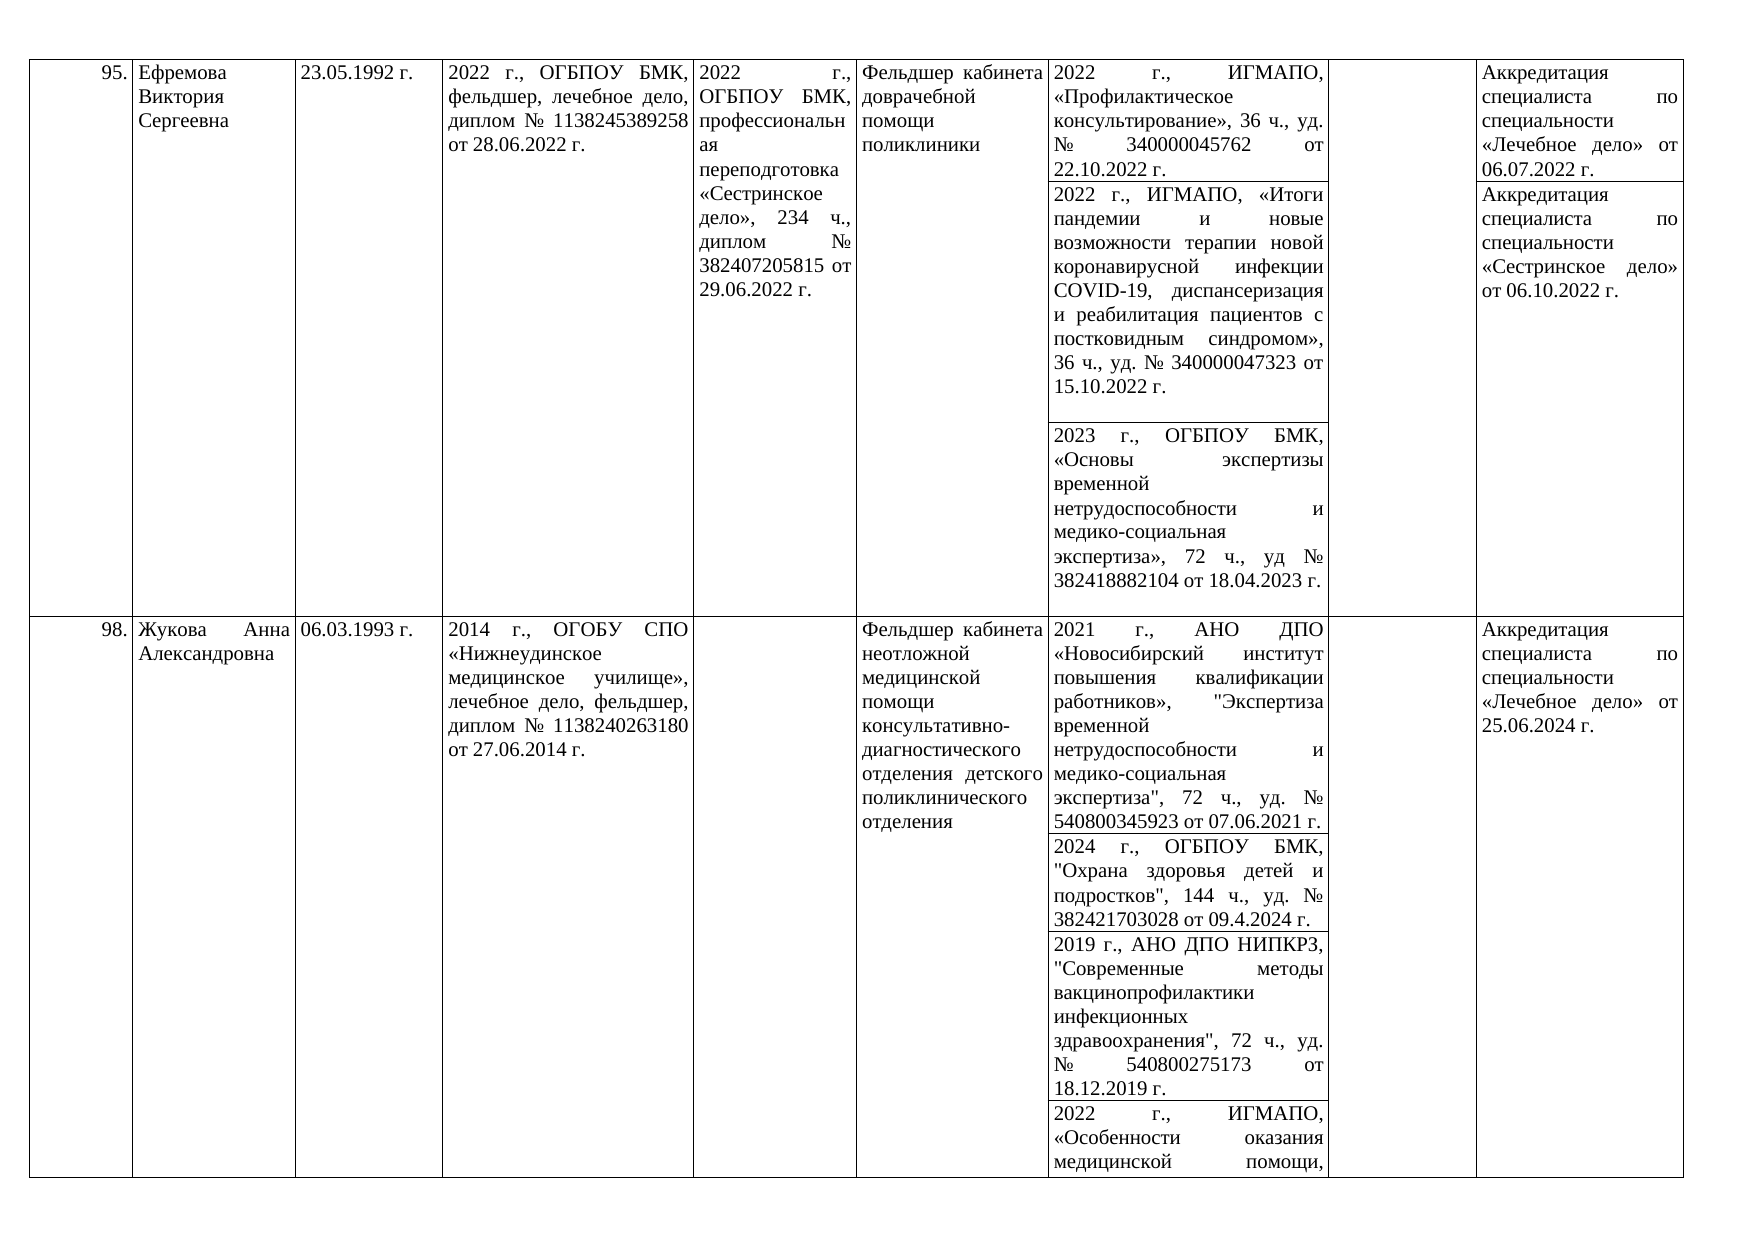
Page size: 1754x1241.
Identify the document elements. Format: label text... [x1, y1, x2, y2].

table_cell 23.05.1992 г. [296, 60, 442, 616]
table_cell Жукова Анна Александровна [133, 617, 295, 1177]
table_cell Аккредитация специалиста по специальности «Лечебное дело» от 06.07.2022 г. [1477, 60, 1683, 181]
table_cell 2022 г., ОГБПОУ БМК, профессиональная переподготовка «Сестринское дело», 234 ч., диплом № 382407205815 от 29.06.2022 г. [694, 60, 856, 616]
table_cell 2022 г., ИГМАПО, «Профилактическое консультирование», 36 ч., уд. № 340000045762 от 22.10.2022 г. [1049, 60, 1328, 181]
table_cell [30, 617, 132, 1177]
table_cell 06.03.1993 г. [296, 617, 442, 1177]
table_cell 2022 г., ИГМАПО, «Итоги пандемии и новые возможности терапии новой коронавирусной инфекции COVID-19, диспансеризация и реабилитация пациентов с постковидным синдромом», 36 ч., уд. № 340000047323 от 15.10.2022 г. [1049, 182, 1328, 422]
table_cell Аккредитация специалиста по специальности «Сестринское дело» от 06.10.2022 г. [1477, 182, 1683, 616]
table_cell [1049, 1101, 1328, 1177]
table_cell [1329, 60, 1476, 616]
table_cell Фельдшер кабинета неотложной медицинской помощи консультативно-диагностического отделения детского поликлинического отделения [857, 617, 1048, 1177]
table_cell 2014 г., ОГОБУ СПО «Нижнеудинское медицинское училище», лечебное дело, фельдшер, диплом № 1138240263180 от 27.06.2014 г. [443, 617, 693, 1177]
table_cell Ефремова Виктория Сергеевна [133, 60, 295, 616]
table_cell Аккредитация специалиста по специальности «Лечебное дело» от 25.06.2024 г. [1477, 617, 1683, 1177]
table_cell [1329, 617, 1476, 1177]
table_cell 2023 г., ОГБПОУ БМК, «Основы экспертизы временной нетрудоспособности и медико-социальная экспертиза», 72 ч., уд № 382418882104 от 18.04.2023 г. [1049, 423, 1328, 616]
table_cell 2022 г., ОГБПОУ БМК, фельдшер, лечебное дело, диплом № 1138245389258 от 28.06.2022 г. [443, 60, 693, 616]
table_cell [30, 60, 132, 616]
table_cell 2024 г., ОГБПОУ БМК, "Охрана здоровья детей и подростков", 144 ч., уд. № 382421703028 от 09.4.2024 г. [1049, 834, 1328, 931]
table_cell [694, 617, 856, 1177]
table_cell Фельдшер кабинета доврачебной помощи поликлиники [857, 60, 1048, 616]
table_cell 2019 г., АНО ДПО НИПКРЗ, "Современные методы вакцинопрофилактики инфекционных здравоохранения", 72 ч., уд. № 540800275173 от 18.12.2019 г. [1049, 932, 1328, 1100]
table_cell 2021 г., АНО ДПО «Новосибирский институт повышения квалификации работников», "Экспертиза временной нетрудоспособности и медико-социальная экспертиза", 72 ч., уд. № 540800345923 от 07.06.2021 г. [1049, 617, 1328, 833]
